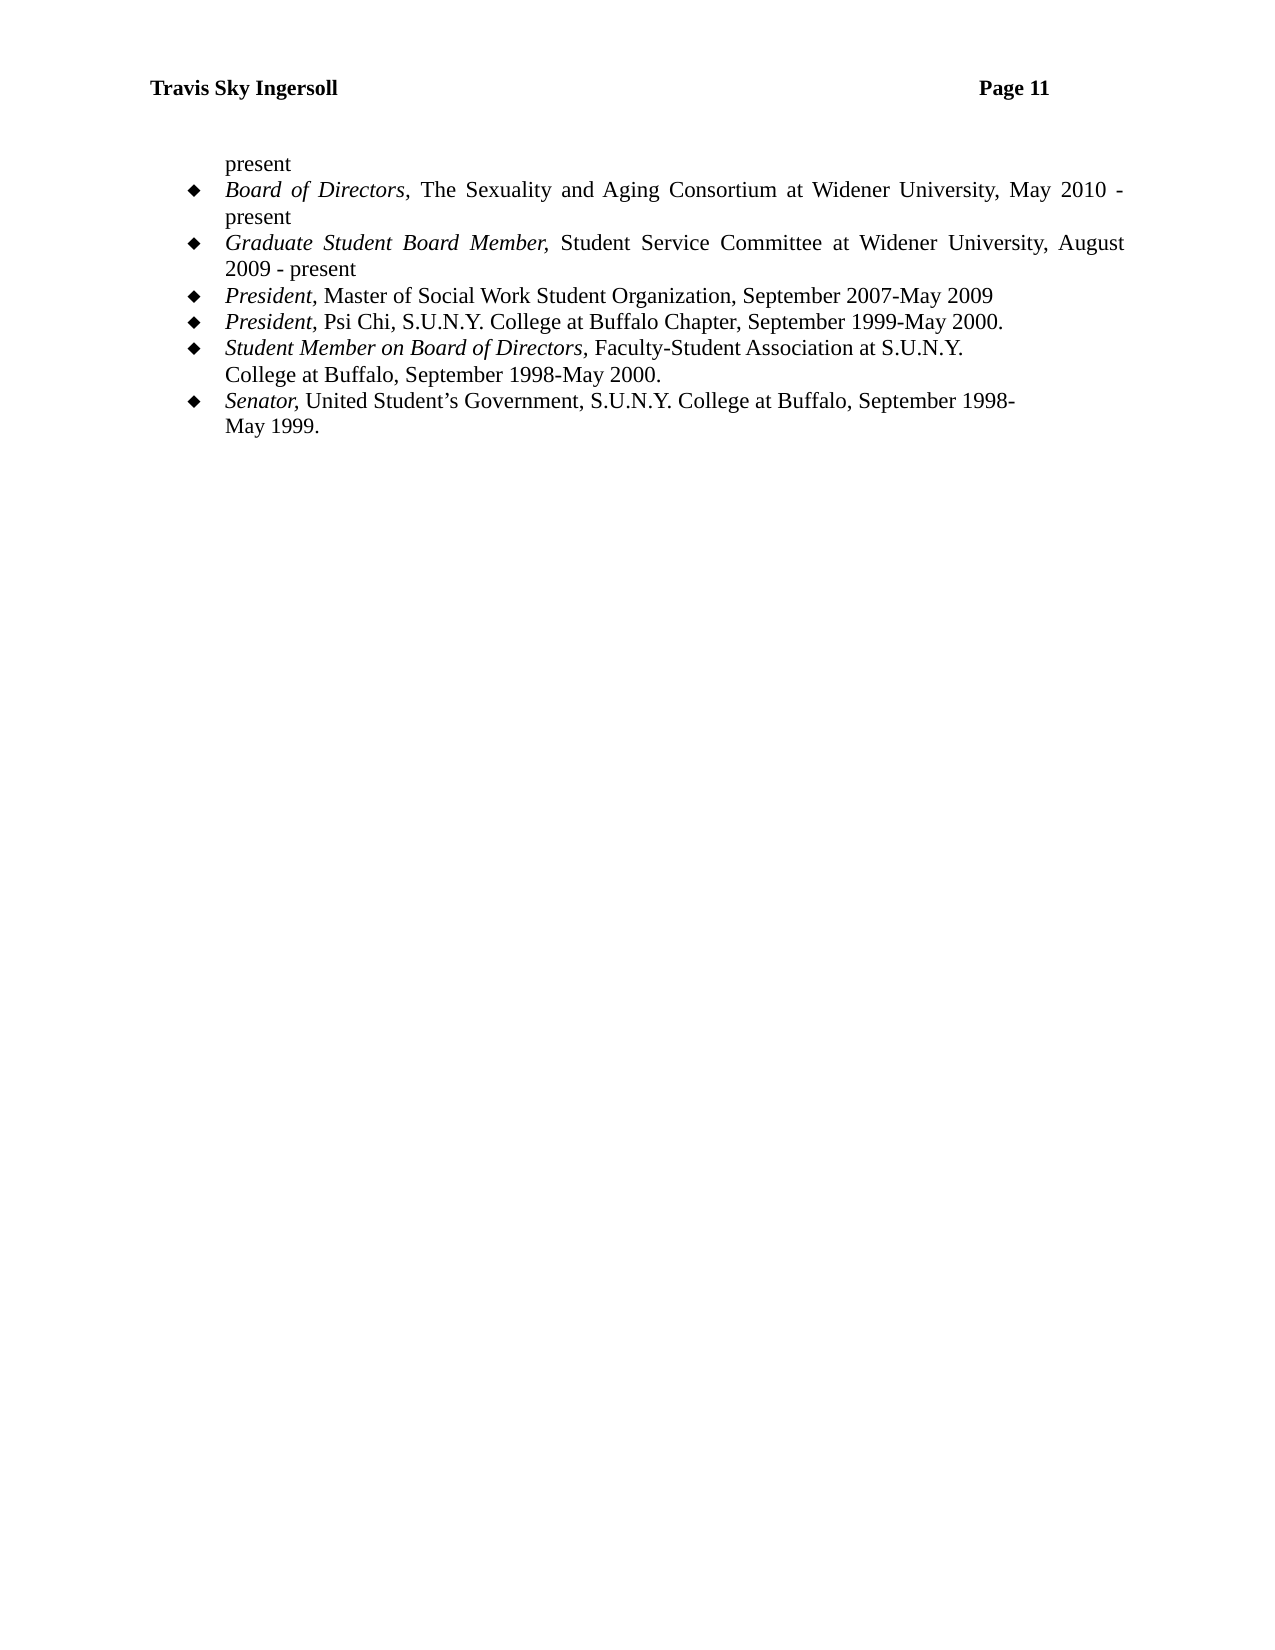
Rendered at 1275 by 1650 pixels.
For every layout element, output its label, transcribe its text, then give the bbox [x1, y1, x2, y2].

list Senator, United Student’s Government, S.U.N.Y. College at Buffalo, September 1998- [187, 387, 1125, 413]
list President, Master of Social Work Student Organization, September 2007-May 2009 [187, 282, 1125, 308]
list President, Psi Chi, S.U.N.Y. College at Buffalo Chapter, September 1999-May 2000. [187, 308, 1125, 334]
list Board of Directors, The Sexuality and Aging Consortium at Widener University, May 2010 - present [187, 176, 1125, 229]
list Student Member on Board of Directors, Faculty-Student Association at S.U.N.Y. [187, 334, 1125, 361]
text College at Buffalo, September 1998-May 2000. [187, 361, 1125, 387]
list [187, 150, 1125, 176]
text May 1999. [187, 413, 1125, 439]
list Graduate Student Board Member, Student Service Committee at Widener University, August 2009 - present [187, 229, 1125, 282]
